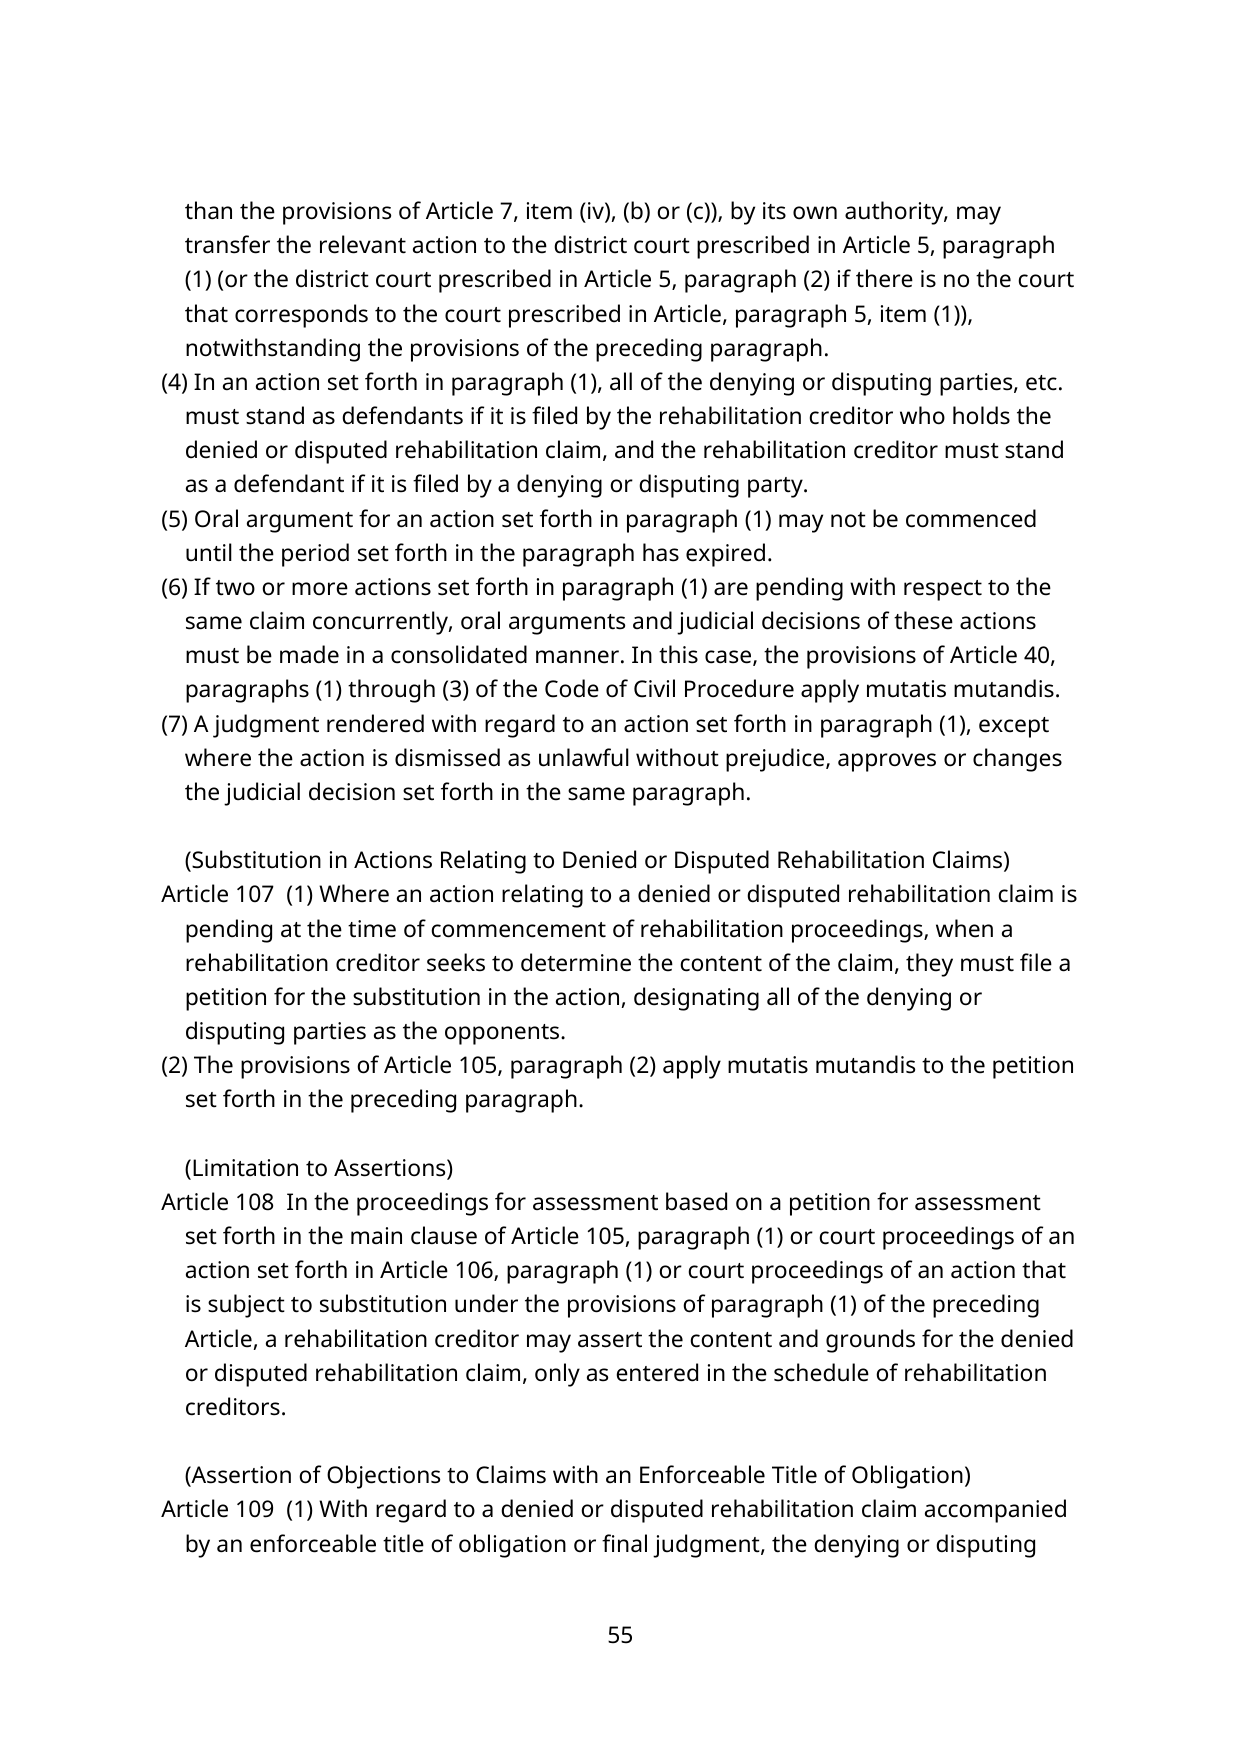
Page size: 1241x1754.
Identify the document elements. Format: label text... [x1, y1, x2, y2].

text (6) If two or more actions set forth in paragraph (1) are pending with respect to the same claim concurrently, oral arguments and judicial decisions of these actions must be made in a consolidated manner. In this case, the provisions of Article 40, paragraphs (1) through (3) of the Code of Civil Procedure apply mutatis mutandis. [161, 569, 1079, 706]
text (5) Oral argument for an action set forth in paragraph (1) may not be commenced until the period set forth in the paragraph has expired. [161, 501, 1079, 569]
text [161, 1492, 1079, 1560]
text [161, 194, 1079, 364]
text (2) The provisions of Article 105, paragraph (2) apply mutatis mutandis to the petition set forth in the preceding paragraph. [161, 1048, 1079, 1116]
text (4) In an action set forth in paragraph (1), all of the denying or disputing parties, etc. must stand as defendants if it is filed by the rehabilitation creditor who holds the denied or disputed rehabilitation claim, and the rehabilitation creditor must stand as a defendant if it is filed by a denying or disputing party. [161, 364, 1079, 501]
text Article 108 In the proceedings for assessment based on a petition for assessment set forth in the main clause of Article 105, paragraph (1) or court proceedings of an action set forth in Article 106, paragraph (1) or court proceedings of an action that is subject to substitution under the provisions of paragraph (1) of the preceding Article, a rehabilitation creditor may assert the content and grounds for the denied or disputed rehabilitation claim, only as entered in the schedule of rehabilitation creditors. [161, 1184, 1079, 1424]
text (Substitution in Actions Relating to Denied or Disputed Rehabilitation Claims) [184, 843, 1079, 877]
text (Assertion of Objections to Claims with an Enforceable Title of Obligation) [184, 1458, 1079, 1492]
text Article 107 (1) Where an action relating to a denied or disputed rehabilitation claim is pending at the time of commencement of rehabilitation proceedings, when a rehabilitation creditor seeks to determine the content of the claim, they must file a petition for the substitution in the action, designating all of the denying or disputing parties as the opponents. [161, 877, 1079, 1048]
text (Limitation to Assertions) [184, 1150, 1079, 1184]
text (7) A judgment rendered with regard to an action set forth in paragraph (1), except where the action is dismissed as unlawful without prejudice, approves or changes the judicial decision set forth in the same paragraph. [161, 706, 1079, 809]
